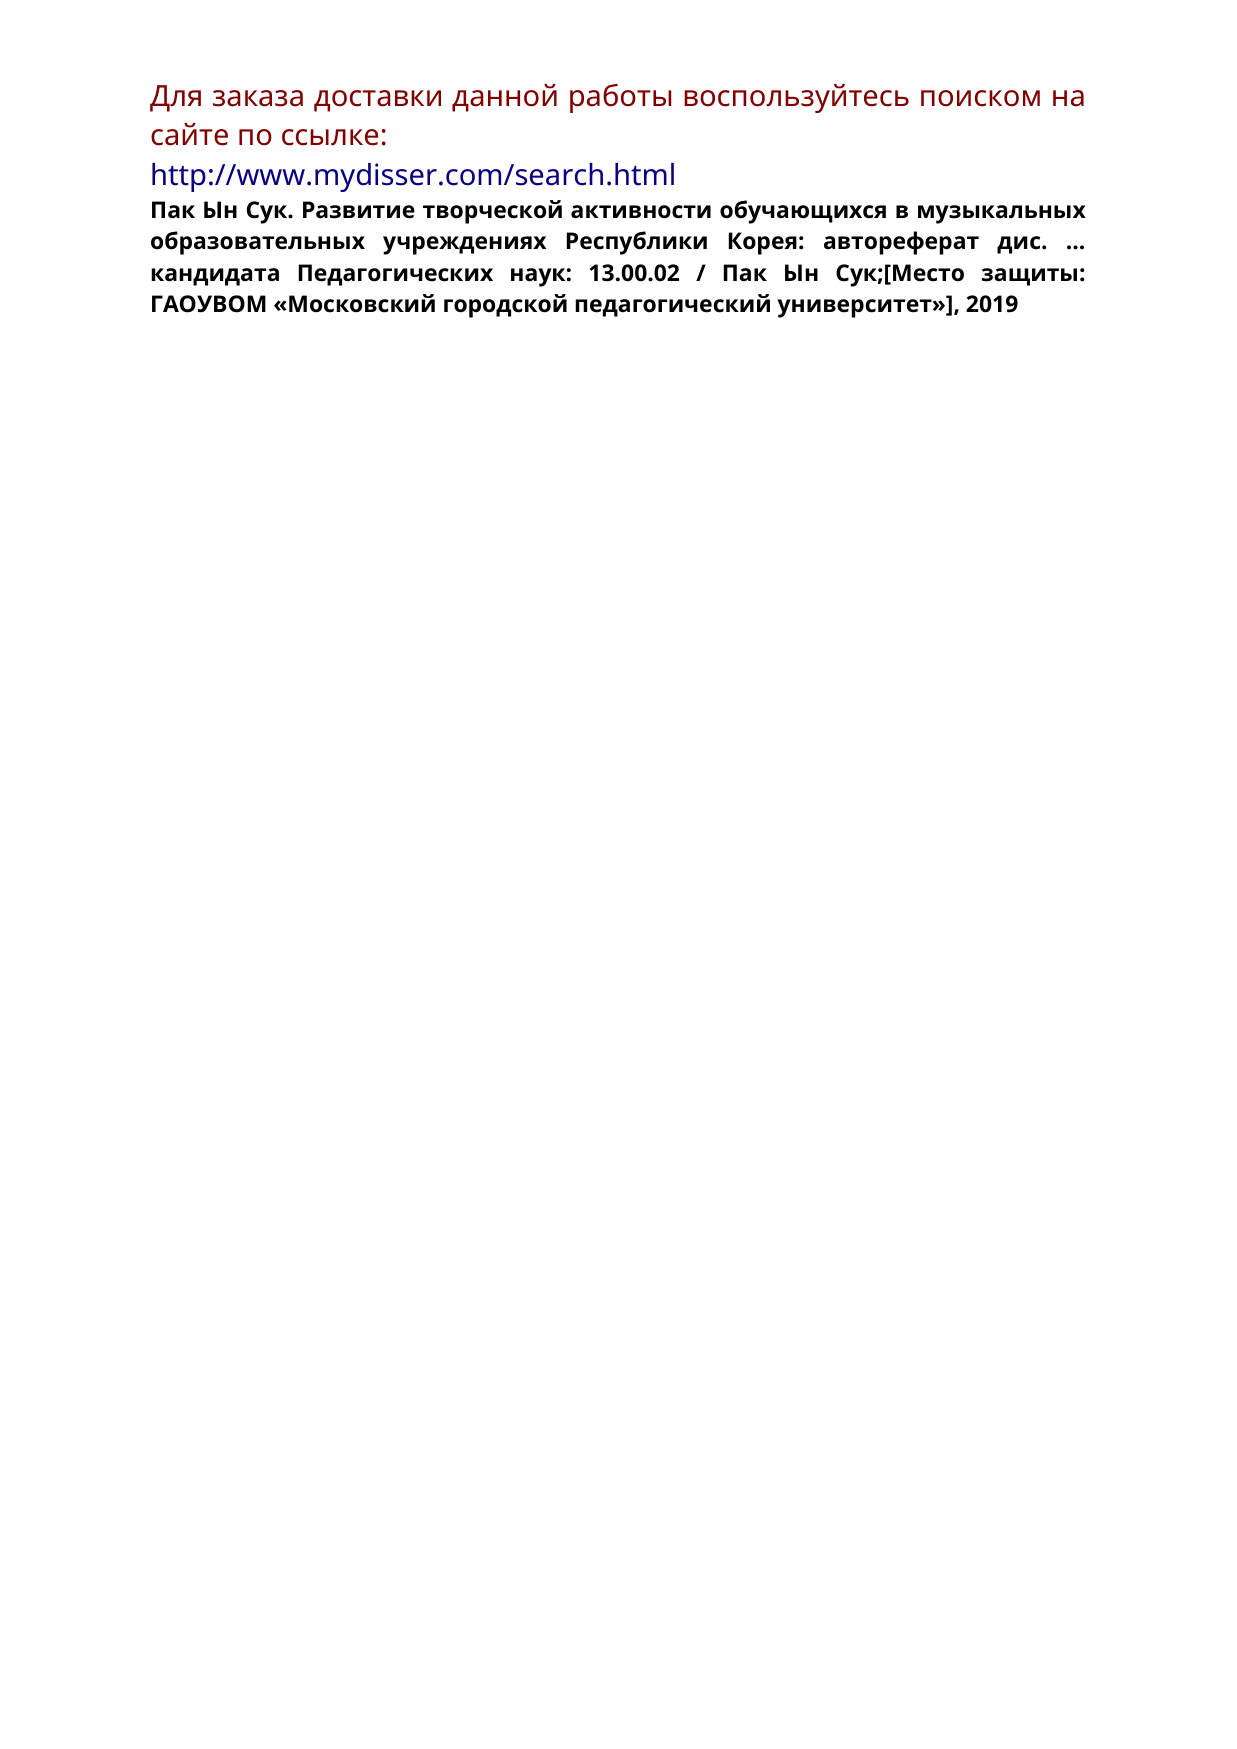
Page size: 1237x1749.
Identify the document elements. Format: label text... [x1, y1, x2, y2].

text Пак Ын Сук. Развитие творческой активности обучающихся в музыкальных образовательных учреждениях Республики Корея: автореферат дис. ... кандидата Педагогических наук: 13.00.02 / Пак Ын Сук;[Место защиты: ГАОУВОМ «Московский городской педагогический университет»], 2019 [150, 194, 1086, 319]
